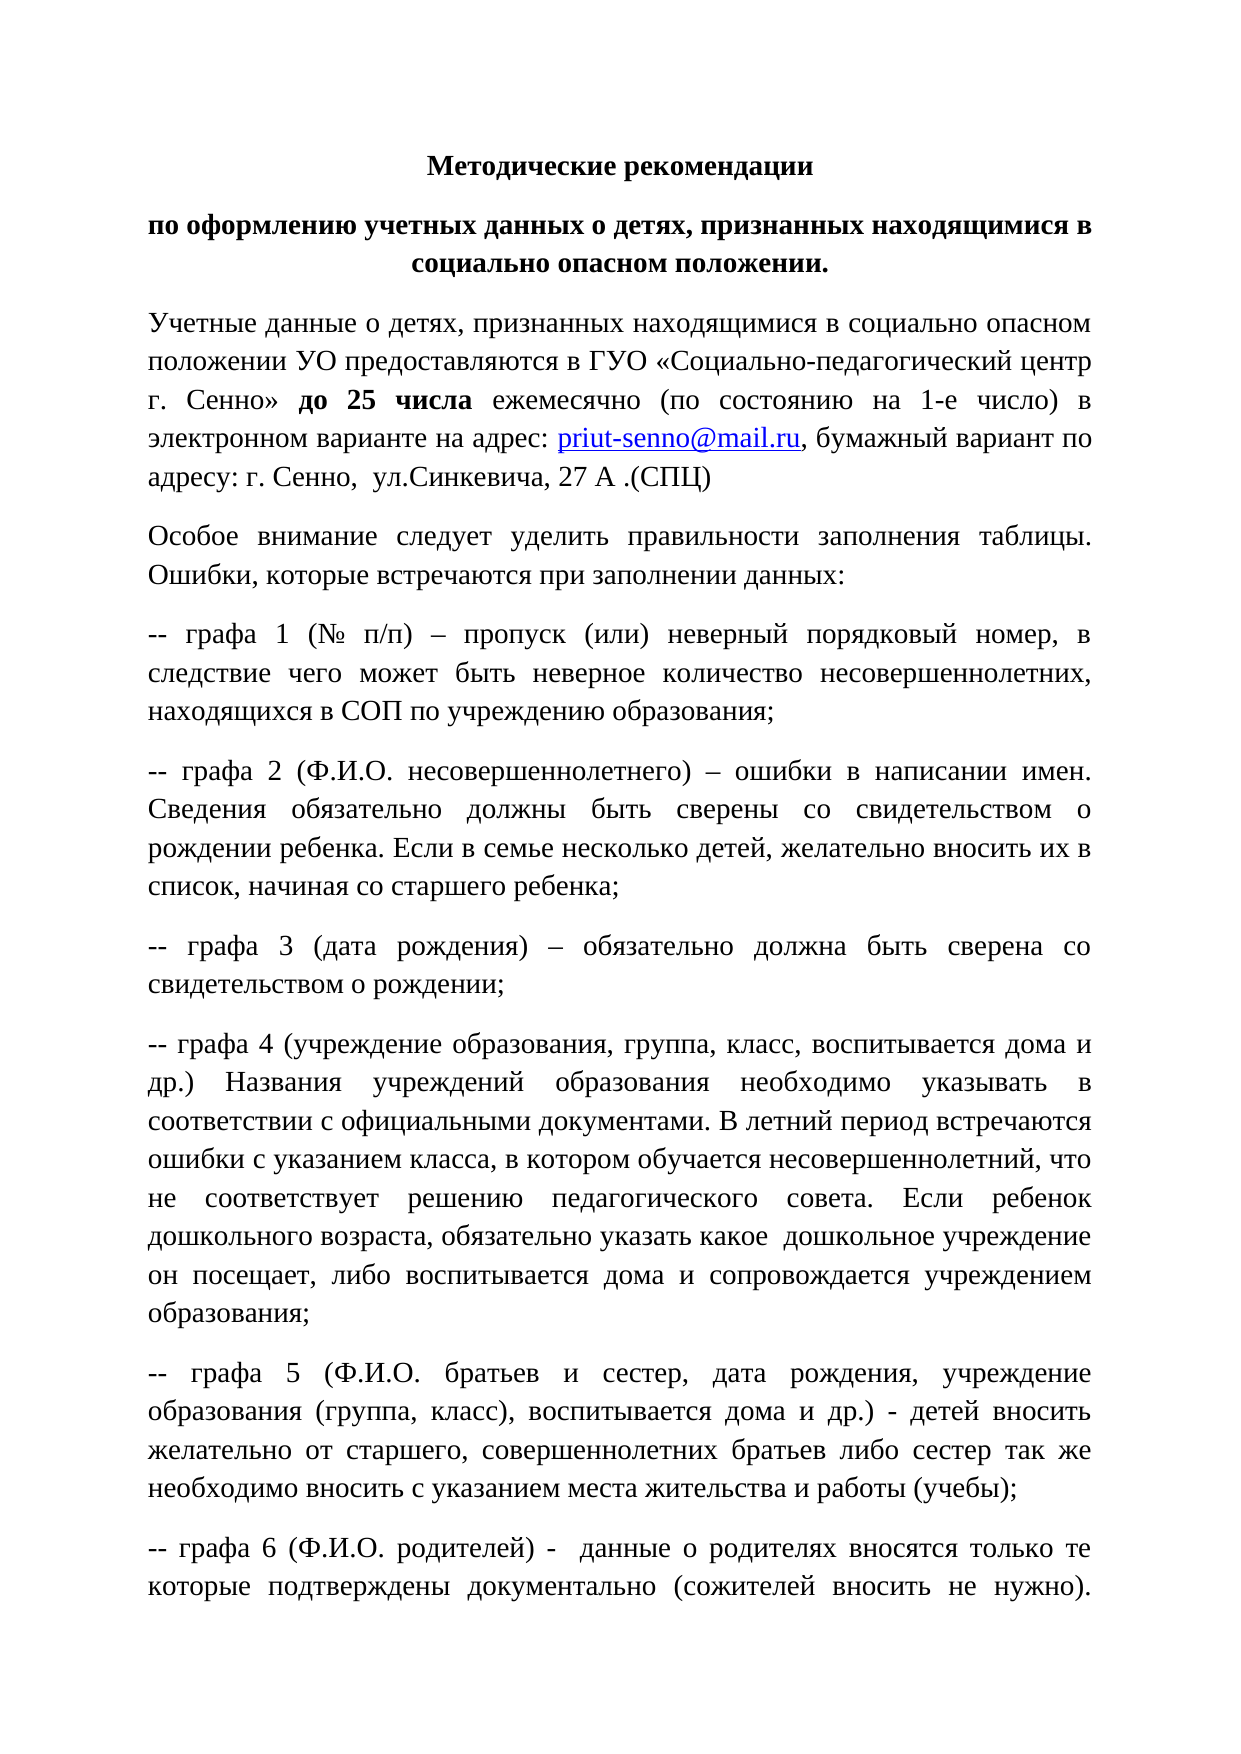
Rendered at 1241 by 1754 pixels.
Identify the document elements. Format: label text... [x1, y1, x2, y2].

text Учетные данные о детях, признанных находящимися в социально опасном положении УО предоставляются в ГУО «Социально-педагогический центр г. Сенно» до 25 числа ежемесячно (по состоянию на 1-е число) в электронном варианте на адрес: priut-senno@mail.ru, бумажный вариант по адресу: г. Сенно, ул.Синкевича, 27 А .(СПЦ) [148, 305, 1093, 493]
text -- графа 4 (учреждение образования, группа, класс, воспитывается дома и др.) Названия учреждений образования необходимо указывать в соответствии с официальными документами. В летний период встречаются ошибки с указанием класса, в котором обучается несовершеннолетний, что не соответствует решению педагогического совета. Если ребенок дошкольного возраста, обязательно указать какое дошкольное учреждение он посещает, либо воспитывается дома и сопровождается учреждением образования; [148, 1026, 1093, 1329]
text -- графа 2 (Ф.И.О. несовершеннолетнего) – ошибки в написании имен. Сведения обязательно должны быть сверены со свидетельством о рождении ребенка. Если в семье несколько детей, желательно вносить их в список, начиная со старшего ребенка; [148, 753, 1093, 902]
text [148, 1530, 1093, 1602]
text -- графа 5 (Ф.И.О. братьев и сестер, дата рождения, учреждение образования (группа, класс), воспитывается дома и др.) - детей вносить желательно от старшего, совершеннолетних братьев либо сестер так же необходимо вносить с указанием места жительства и работы (учебы); [148, 1355, 1093, 1504]
text -- графа 3 (дата рождения) – обязательно должна быть сверена со свидетельством о рождении; [148, 928, 1093, 1000]
text Методические рекомендации [148, 148, 1093, 181]
text Особое внимание следует уделить правильности заполнения таблицы. Ошибки, которые встречаются при заполнении данных: [148, 518, 1093, 591]
text -- графа 1 (№ п/п) – пропуск (или) неверный порядковый номер, в следствие чего может быть неверное количество несовершеннолетних, находящихся в СОП по учреждению образования; [148, 616, 1093, 727]
text по оформлению учетных данных о детях, признанных находящимися в социально опасном положении. [148, 207, 1093, 279]
